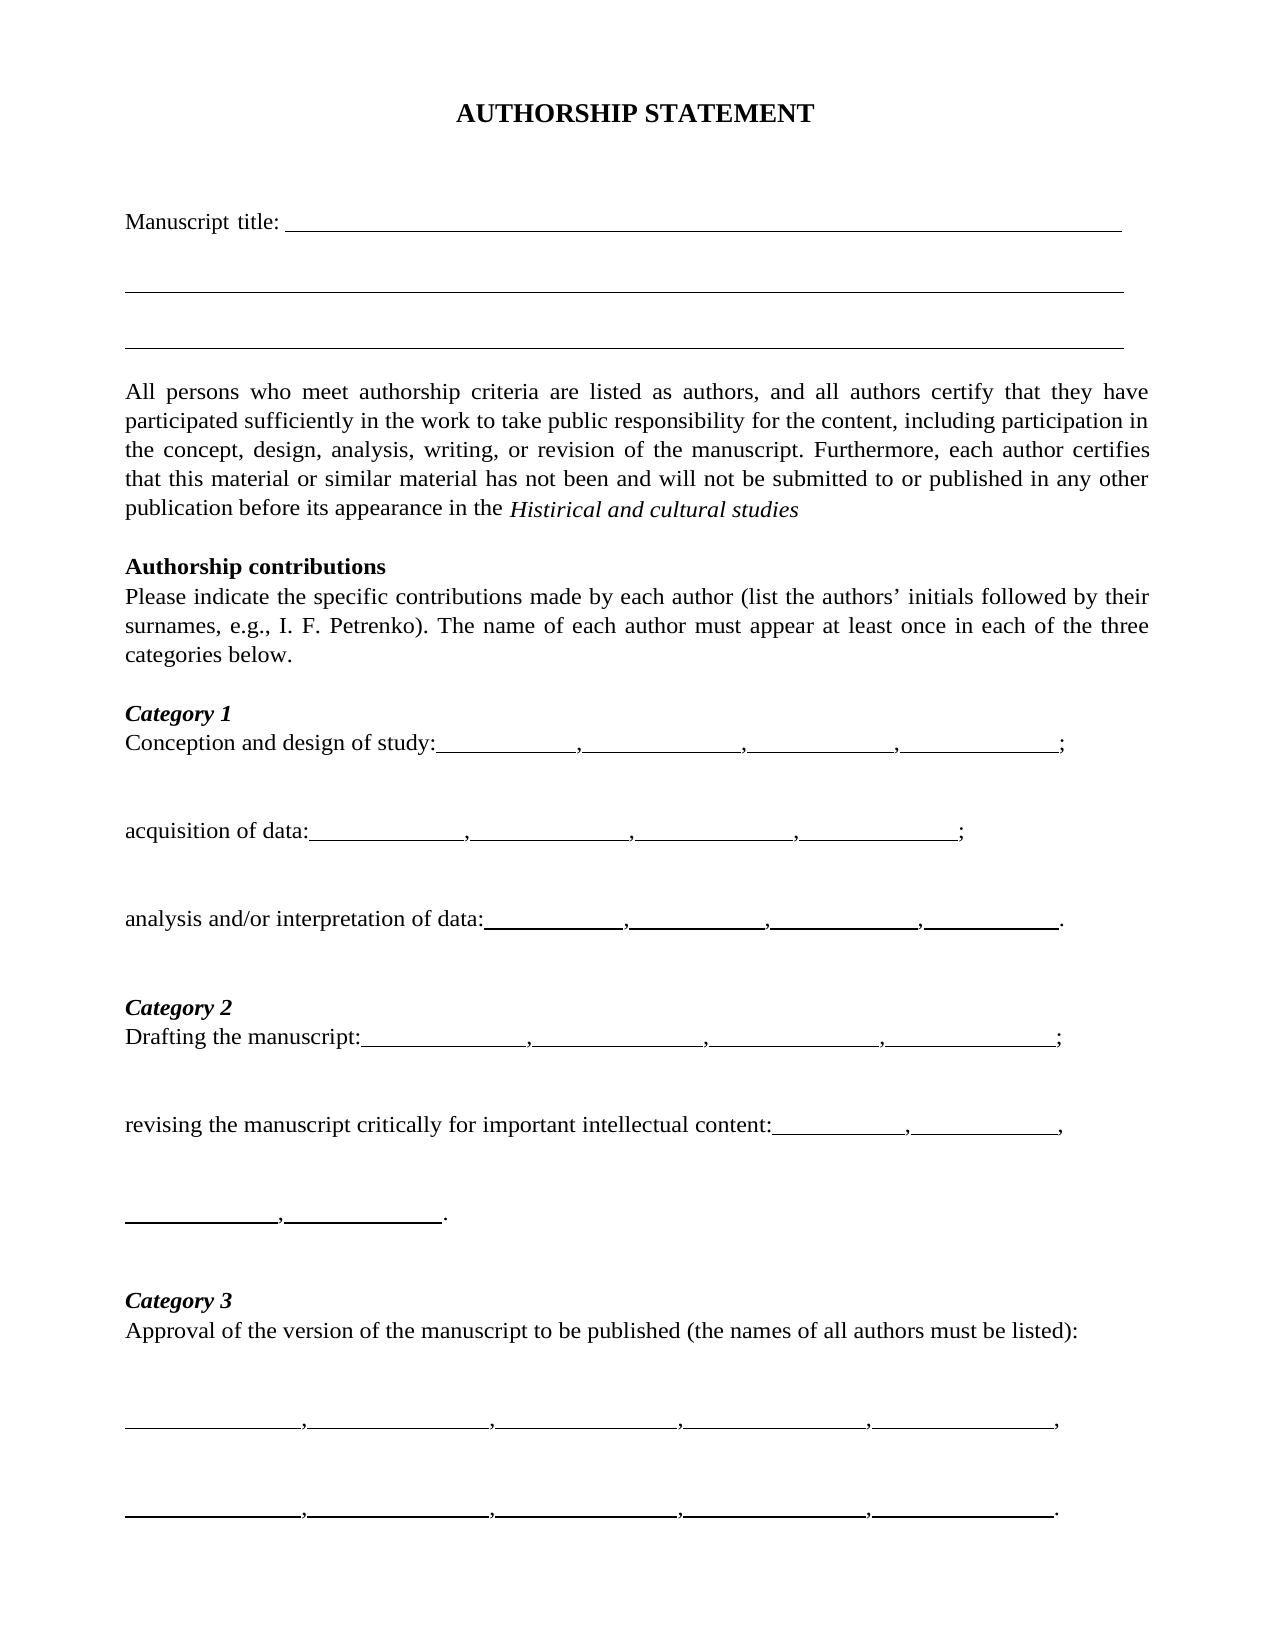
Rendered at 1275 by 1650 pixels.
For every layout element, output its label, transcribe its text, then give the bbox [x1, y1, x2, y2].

text Category 3 [125, 1287, 1162, 1314]
text revising the manuscript critically for important intellectual content: , , [125, 1111, 1162, 1137]
text Category 2 [125, 993, 1162, 1020]
text Approval of the version of the manuscript to be published (the names of all authors must be listed): [125, 1317, 1162, 1343]
text Drafting the manuscript: , , , ; [125, 1023, 1162, 1049]
text Authorship contributions [125, 553, 1162, 580]
text , . [125, 1199, 1162, 1226]
text Category 1 [125, 699, 1162, 726]
text AUTHORSHIP STATEMENT [456, 97, 1162, 128]
text , , , , , [125, 1405, 1162, 1432]
text Conception and design of study: , , , ; [125, 729, 1162, 755]
text Please indicate the specific contributions made by each author (list the authors’ initials followed by their surnames, e.g., I. F. Petrenko). The name of each author must appear at least once in each of the three categories below. [125, 583, 1151, 667]
text Manuscript title: [125, 208, 1162, 234]
text All persons who meet authorship criteria are listed as authors, and all authors certify that they have participated sufficiently in the work to take public responsibility for the content, including participation in the concept, design, analysis, writing, or revision of the manuscript. Furthermore, each author certifies that this material or similar material has not been and will not be submitted to or published in any other publication before its appearance in the Histirical and cultural studies [125, 378, 1151, 522]
text acquisition of data: , , , ; [125, 817, 1162, 843]
text analysis and/or interpretation of data: , , , . [125, 905, 1162, 932]
text , , , , . [125, 1493, 1162, 1520]
